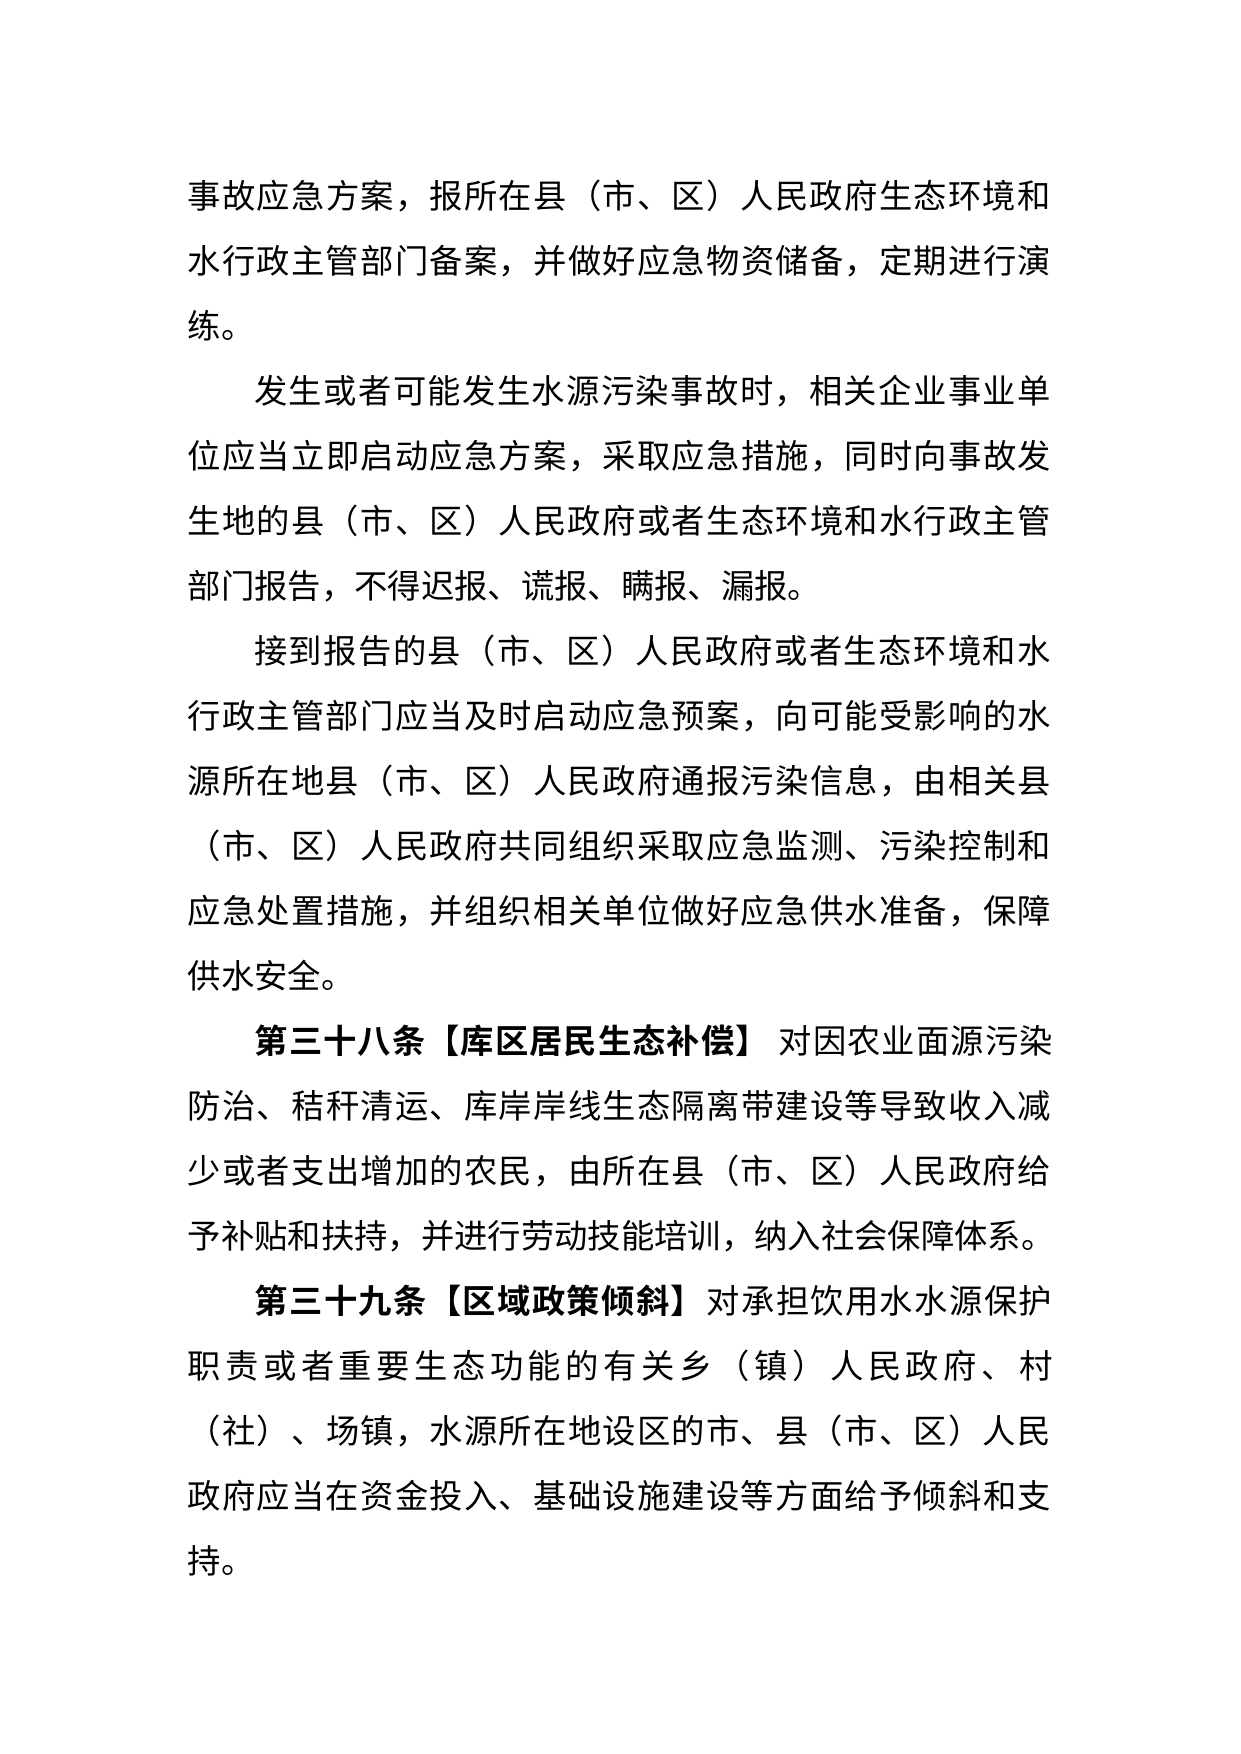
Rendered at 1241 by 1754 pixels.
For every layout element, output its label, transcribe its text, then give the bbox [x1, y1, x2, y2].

text 接到报告的县（市、区）人民政府或者生态环境和水行政主管部门应当及时启动应急预案，向可能受影响的水源所在地县（市、区）人民政府通报污染信息，由相关县（市、区）人民政府共同组织采取应急监测、污染控制和应急处置措施，并组织相关单位做好应急供水准备，保障供水安全。 [187, 617, 1053, 1007]
text 发生或者可能发生水源污染事故时，相关企业事业单位应当立即启动应急方案，采取应急措施，同时向事故发生地的县（市、区）人民政府或者生态环境和水行政主管部门报告，不得迟报、谎报、瞒报、漏报。 [187, 357, 1053, 617]
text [187, 162, 1053, 357]
text 第三十八条【库区居民生态补偿】 对因农业面源污染防治、秸秆清运、库岸岸线生态隔离带建设等导致收入减少或者支出增加的农民，由所在县（市、区）人民政府给予补贴和扶持，并进行劳动技能培训，纳入社会保障体系。 [187, 1007, 1053, 1267]
text 第三十九条【区域政策倾斜】对承担饮用水水源保护职责或者重要生态功能的有关乡（镇）人民政府、村（社）、场镇，水源所在地设区的市、县（市、区）人民政府应当在资金投入、基础设施建设等方面给予倾斜和支持。 [187, 1267, 1053, 1592]
